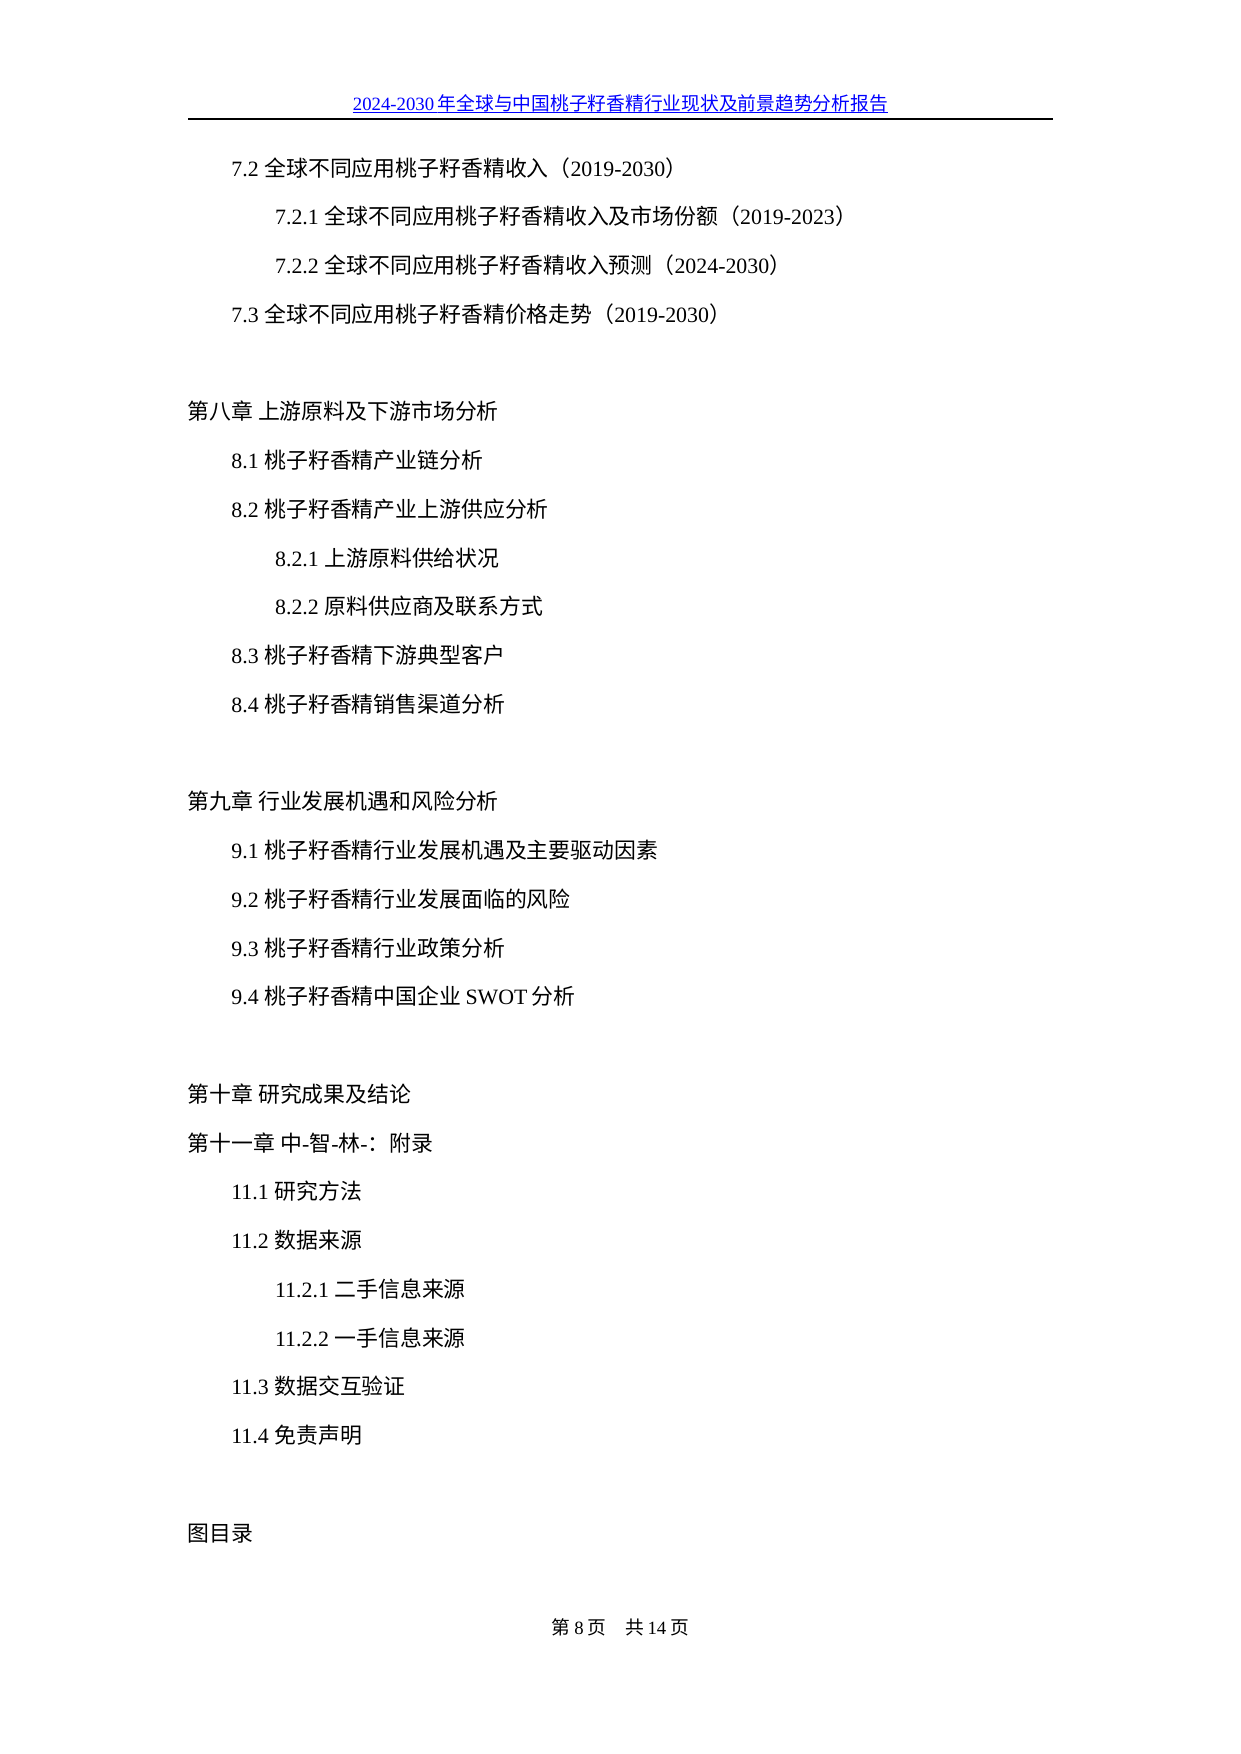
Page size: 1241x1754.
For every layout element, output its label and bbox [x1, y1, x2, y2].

text [187, 150, 1053, 1548]
